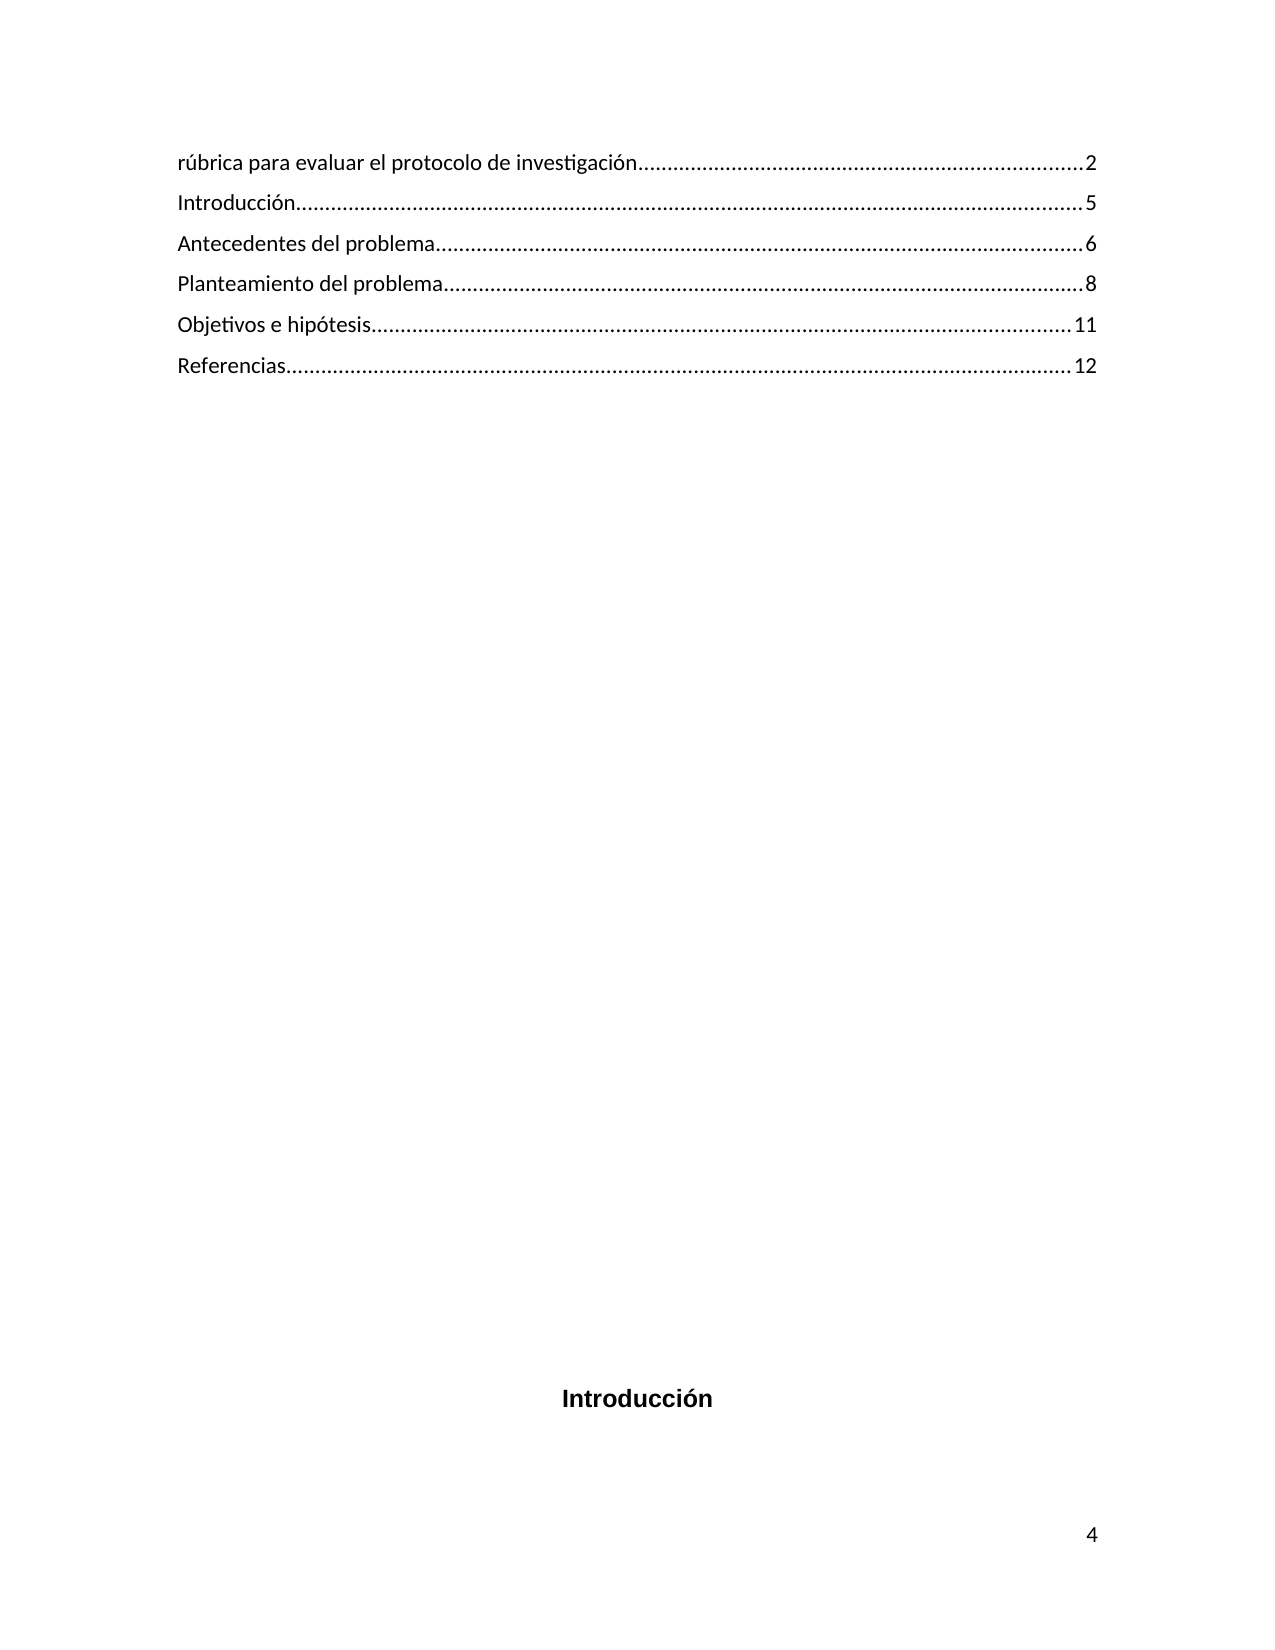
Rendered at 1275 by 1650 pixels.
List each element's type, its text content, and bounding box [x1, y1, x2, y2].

subtitle Introducción [177, 1384, 1098, 1413]
